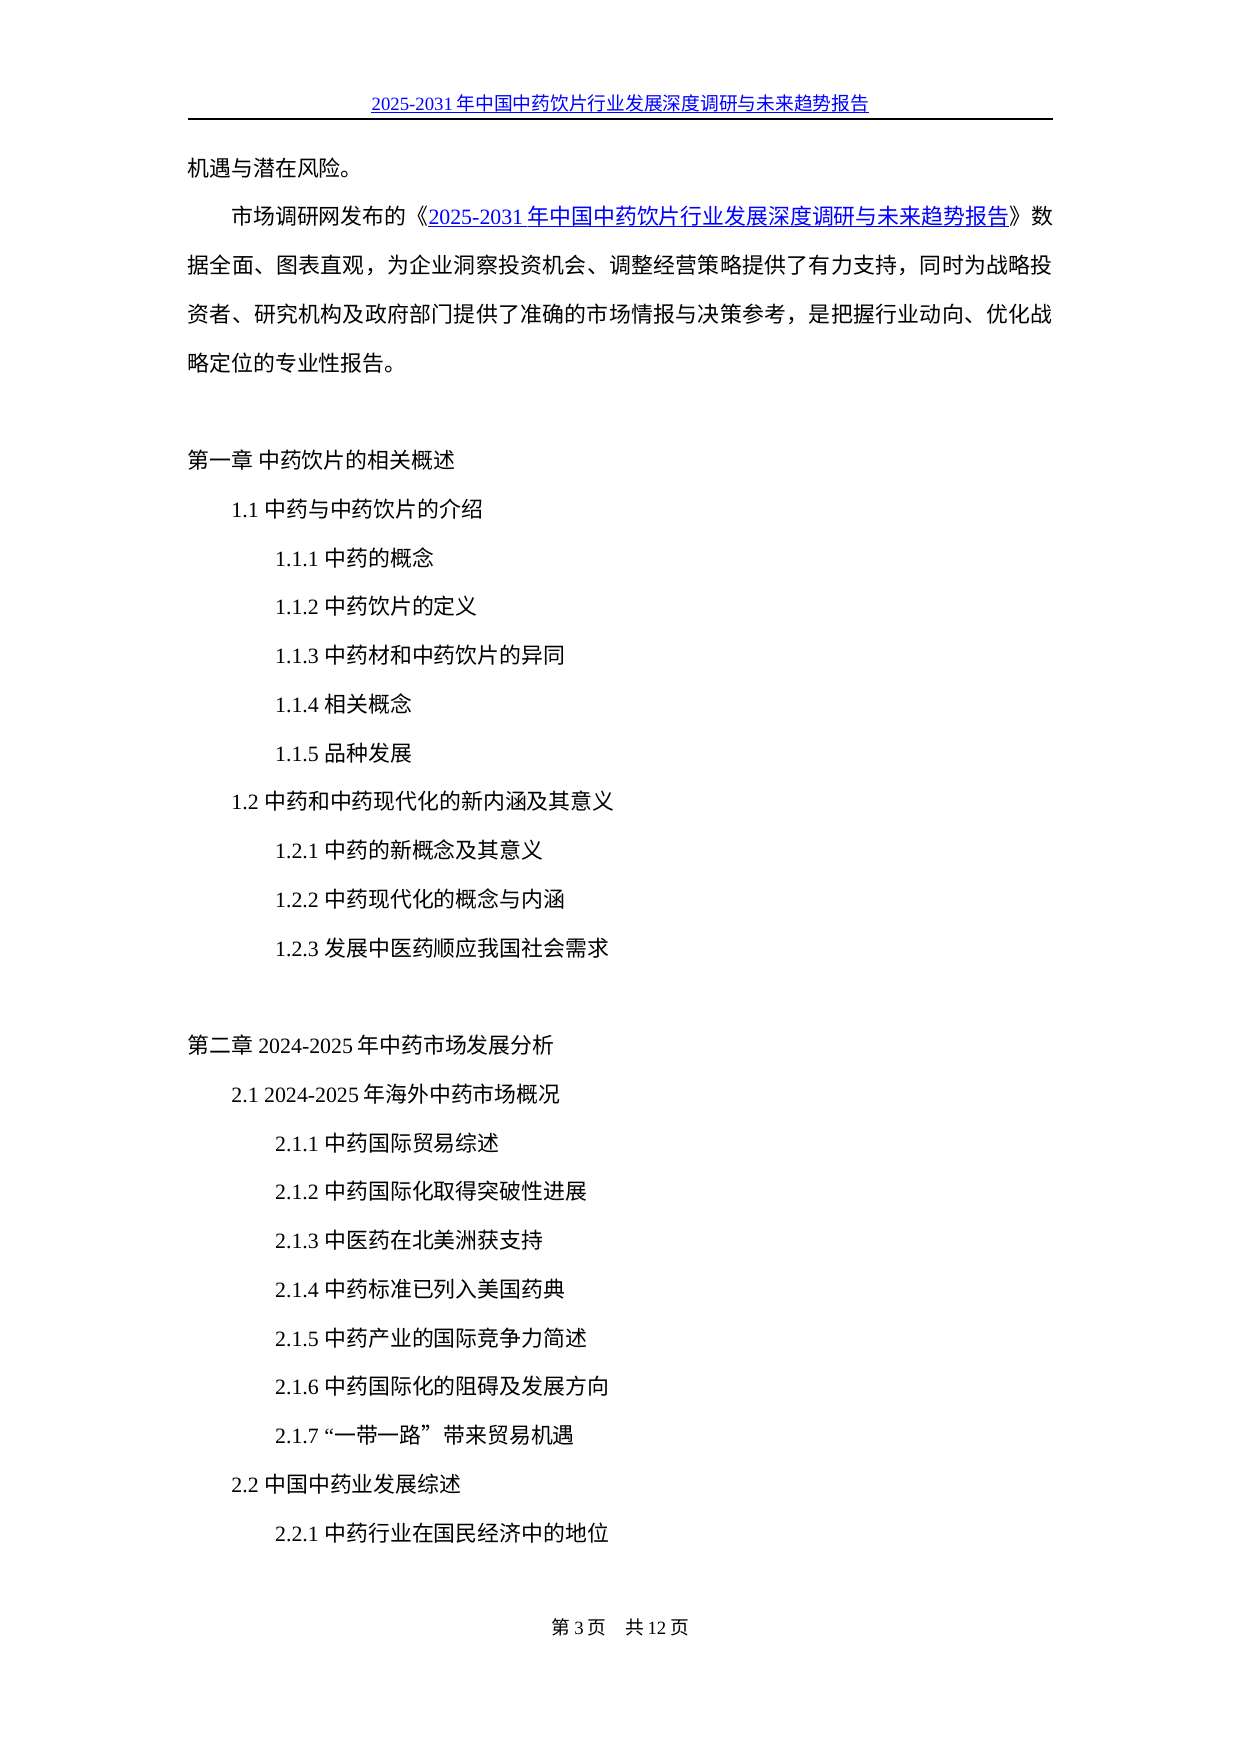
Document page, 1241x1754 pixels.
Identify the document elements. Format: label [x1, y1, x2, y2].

text [187, 150, 1053, 1548]
